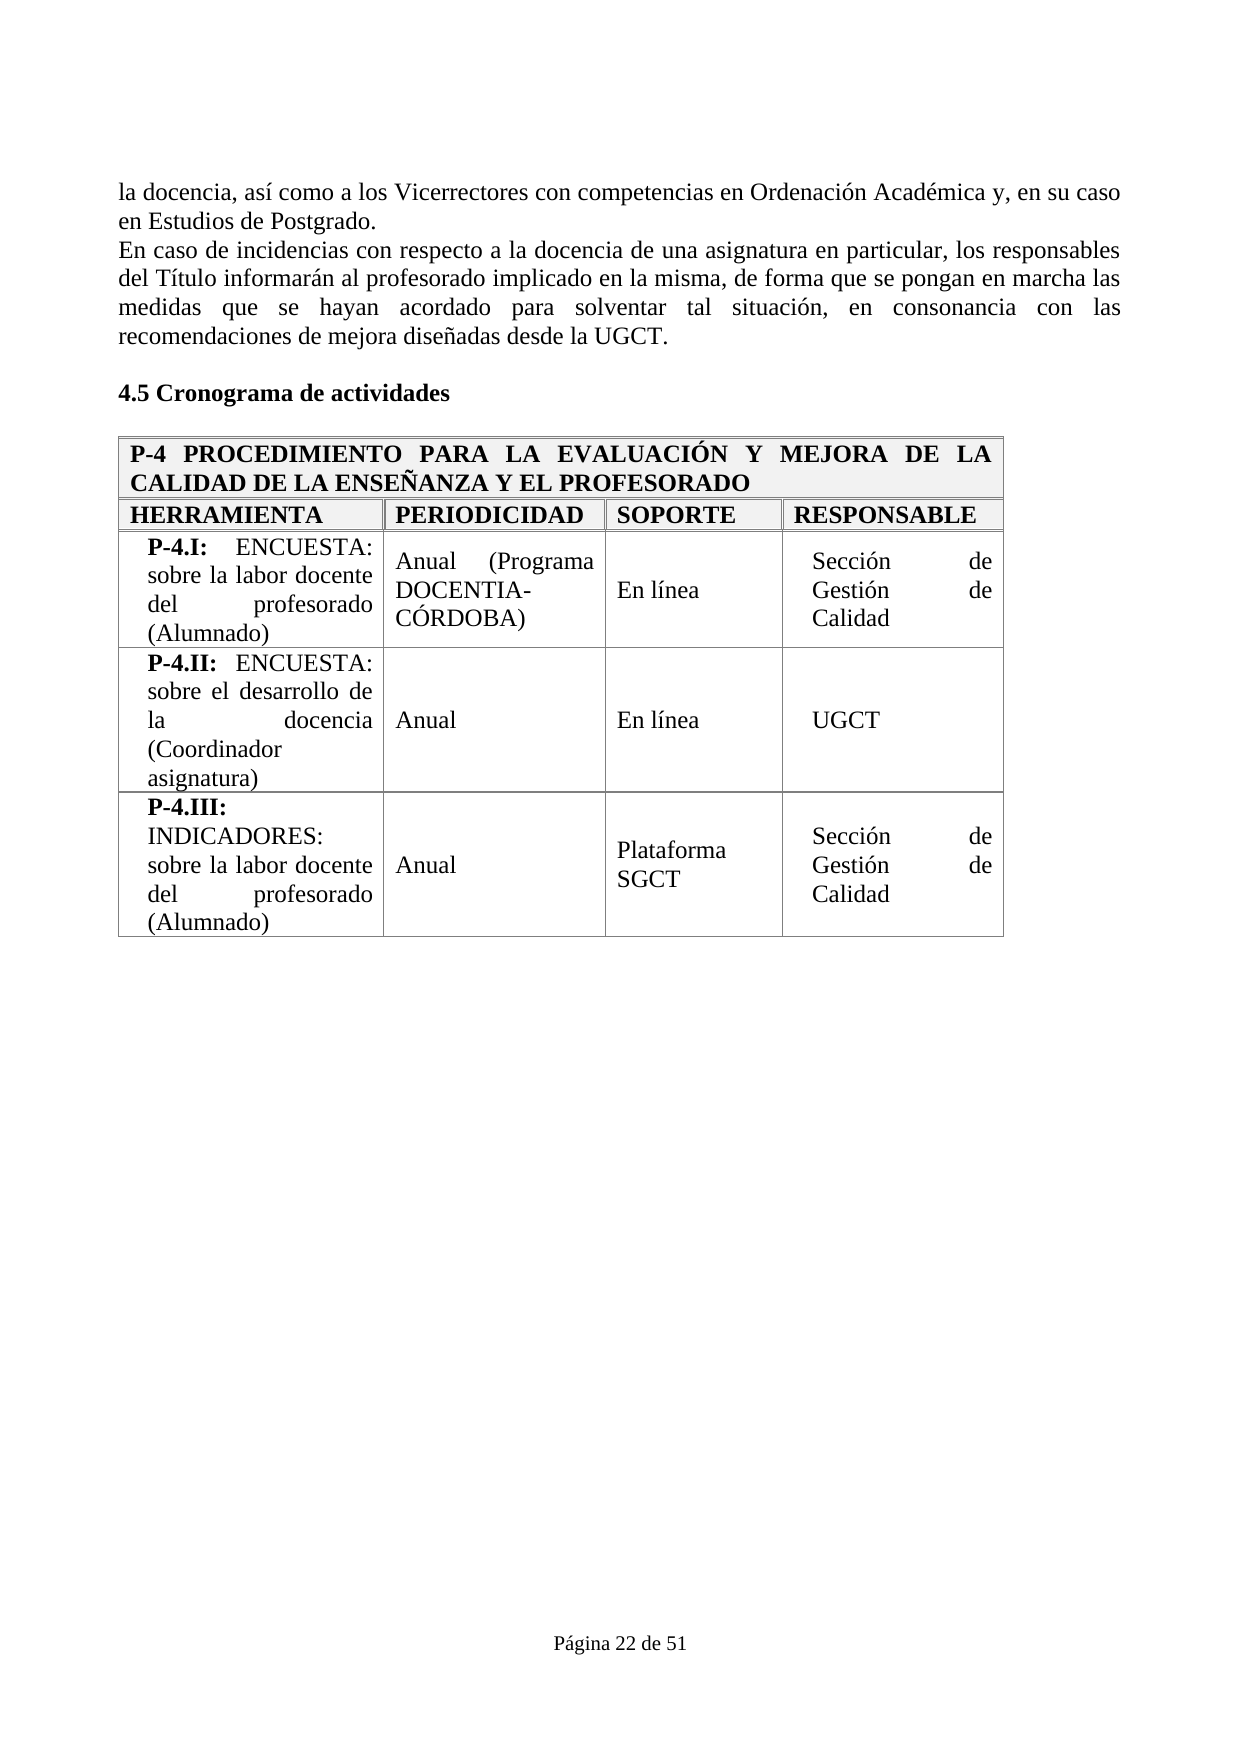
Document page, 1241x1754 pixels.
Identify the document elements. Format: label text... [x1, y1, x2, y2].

table_cell Anual [384, 648, 605, 791]
table_cell UGCT [783, 648, 1003, 791]
table_cell Anual [384, 793, 605, 936]
table_cell Anual (Programa DOCENTIA-CÓRDOBA) [384, 532, 605, 647]
table_cell Sección de Gestión de Calidad [783, 532, 1003, 647]
table_cell P-4.I: ENCUESTA: sobre la labor docente del profesorado (Alumnado) [119, 532, 383, 647]
table_cell Sección de Gestión de Calidad [783, 793, 1003, 936]
table_cell HERRAMIENTA [119, 500, 382, 528]
table_cell En línea [606, 648, 782, 791]
table_cell PERIODICIDAD [386, 500, 604, 528]
table_cell Plataforma SGCT [606, 793, 782, 936]
text En caso de incidencias con respecto a la docencia de una asignatura en particular, los responsables del Título informarán al profesorado implicado en la misma, de forma que se pongan en marcha las medidas que se hayan acordado para solventar tal situación, en consonancia con las recomendaciones de mejora diseñadas desde la UGCT. [118, 235, 1122, 350]
table_cell P-4.II: ENCUESTA: sobre el desarrollo de la docencia (Coordinador asignatura) [119, 648, 383, 791]
table_cell RESPONSABLE [784, 500, 1003, 528]
table_header P-4 PROCEDIMIENTO PARA LA EVALUACIÓN Y MEJORA DE LA CALIDAD DE LA ENSEÑANZA Y EL PROFESORADO [119, 439, 1003, 497]
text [118, 177, 1122, 235]
text 4.5 Cronograma de actividades [118, 378, 1122, 407]
table_cell En línea [606, 532, 782, 647]
table_cell P-4.III: INDICADORES: sobre la labor docente del profesorado (Alumnado) [119, 793, 383, 936]
table_cell SOPORTE [607, 500, 781, 528]
